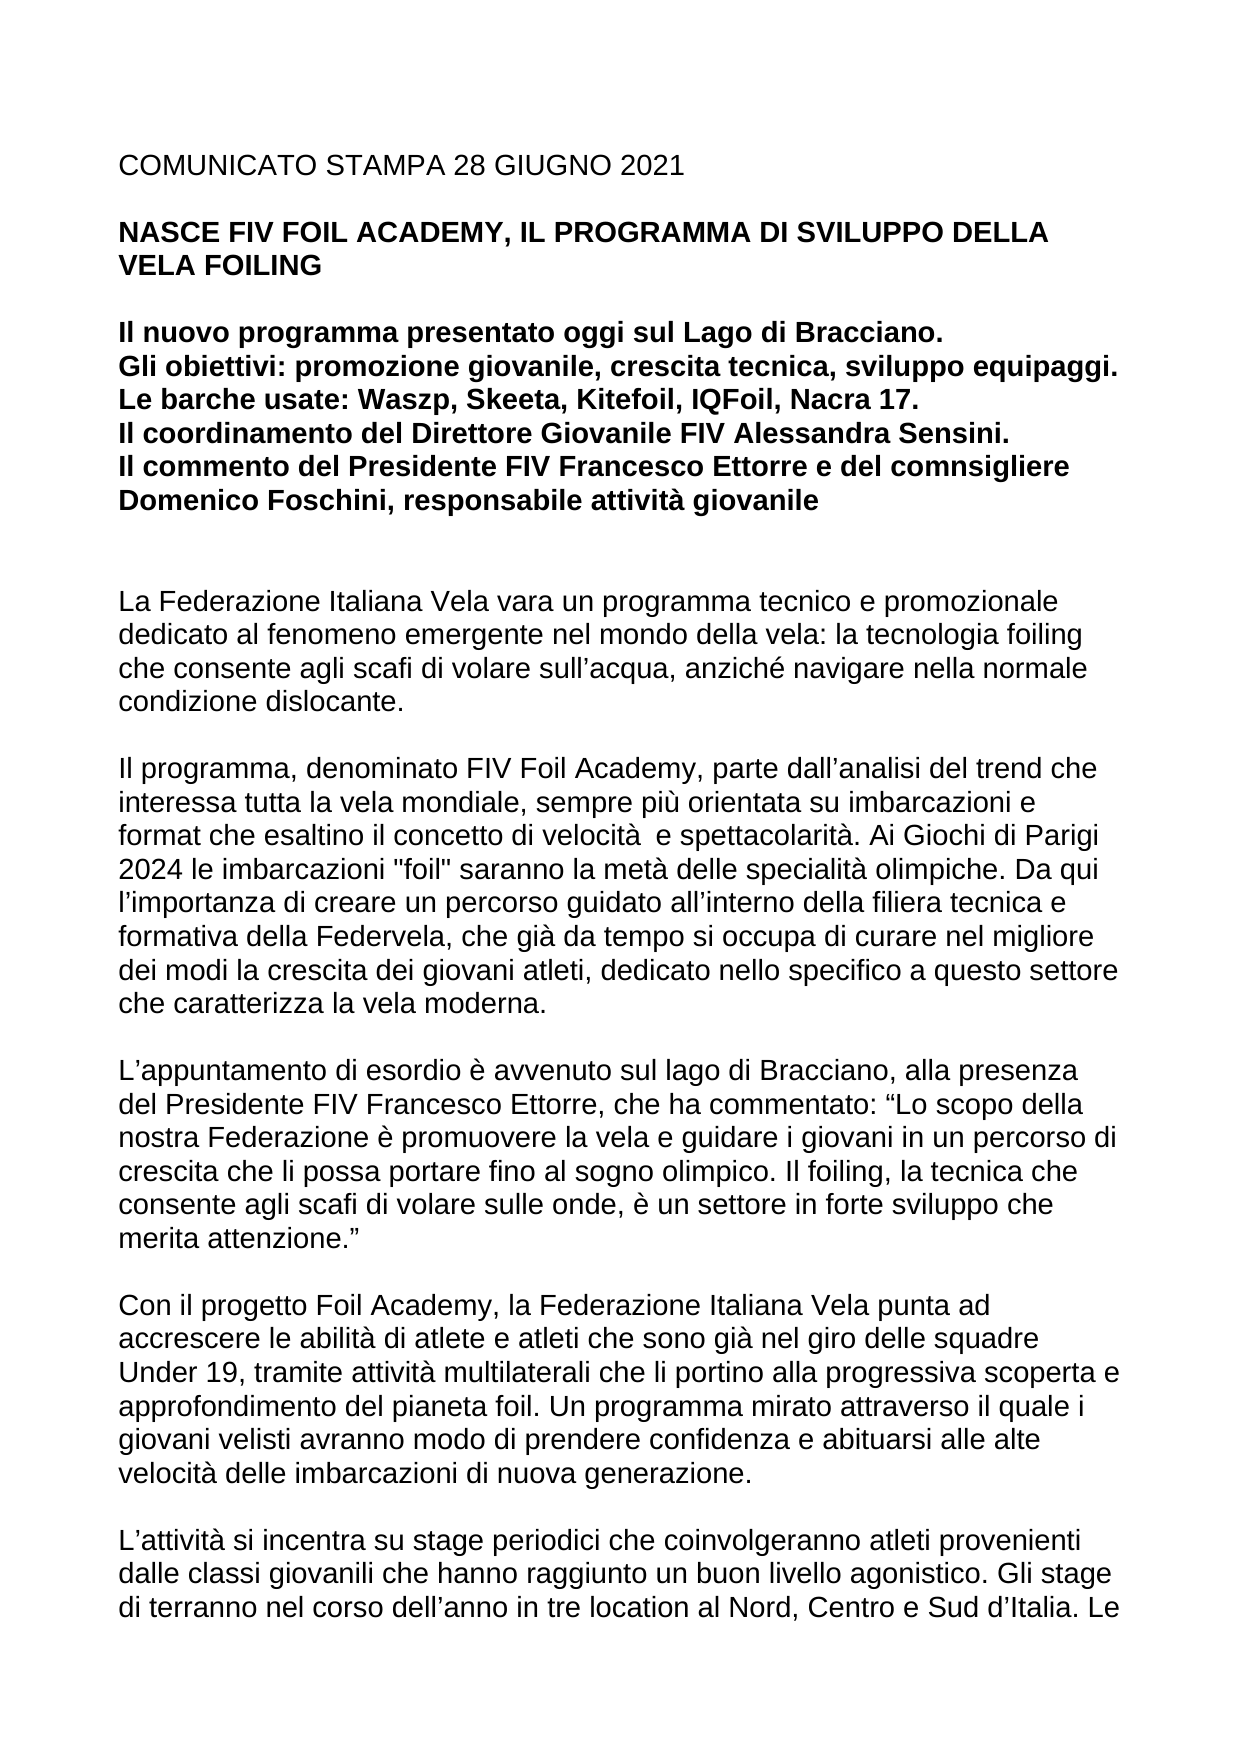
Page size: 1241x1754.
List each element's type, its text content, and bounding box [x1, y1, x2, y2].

text Con il progetto Foil Academy, la Federazione Italiana Vela punta ad accrescere le abilità di atlete e atleti che sono già nel giro delle squadre Under 19, tramite attività multilaterali che li portino alla progressiva scoperta e approfondimento del pianeta foil. Un programma mirato attraverso il quale i giovani velisti avranno modo di prendere confidenza e abituarsi alle alte velocità delle imbarcazioni di nuova generazione. [118, 1288, 1122, 1489]
text La Federazione Italiana Vela vara un programma tecnico e promozionale dedicato al fenomeno emergente nel mondo della vela: la tecnologia foiling che consente agli scafi di volare sull’acqua, anziché navigare nella normale condizione dislocante. [118, 584, 1122, 718]
text Il commento del Presidente FIV Francesco Ettorre e del comnsigliere Domenico Foschini, responsabile attività giovanile [118, 449, 1122, 517]
text Il programma, denominato FIV Foil Academy, parte dall’analisi del trend che interessa tutta la vela mondiale, sempre più orientata su imbarcazioni e format che esaltino il concetto di velocità e spettacolarità. Ai Giochi di Parigi 2024 le imbarcazioni "foil" saranno la metà delle specialità olimpiche. Da qui l’importanza di creare un percorso guidato all’interno della filiera tecnica e formativa della Federvela, che già da tempo si occupa di curare nel migliore dei modi la crescita dei giovani atleti, dedicato nello specifico a questo settore che caratterizza la vela moderna. [118, 751, 1122, 1020]
text Il nuovo programma presentato oggi sul Lago di Bracciano. [118, 315, 1122, 349]
text NASCE FIV FOIL ACADEMY, IL PROGRAMMA DI SVILUPPO DELLA VELA FOILING [118, 215, 1122, 282]
text Il coordinamento del Direttore Giovanile FIV Alessandra Sensini. [118, 416, 1122, 449]
text Le barche usate: Waszp, Skeeta, Kitefoil, IQFoil, Nacra 17. [118, 382, 1122, 416]
text Gli obiettivi: promozione giovanile, crescita tecnica, sviluppo equipaggi. [118, 349, 1122, 382]
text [118, 1523, 1122, 1623]
text COMUNICATO STAMPA 28 GIUGNO 2021 [118, 148, 1122, 181]
text L’appuntamento di esordio è avvenuto sul lago di Bracciano, alla presenza del Presidente FIV Francesco Ettorre, che ha commentato: “Lo scopo della nostra Federazione è promuovere la vela e guidare i giovani in un percorso di crescita che li possa portare fino al sogno olimpico. Il foiling, la tecnica che consente agli scafi di volare sulle onde, è un settore in forte sviluppo che merita attenzione.” [118, 1053, 1122, 1254]
